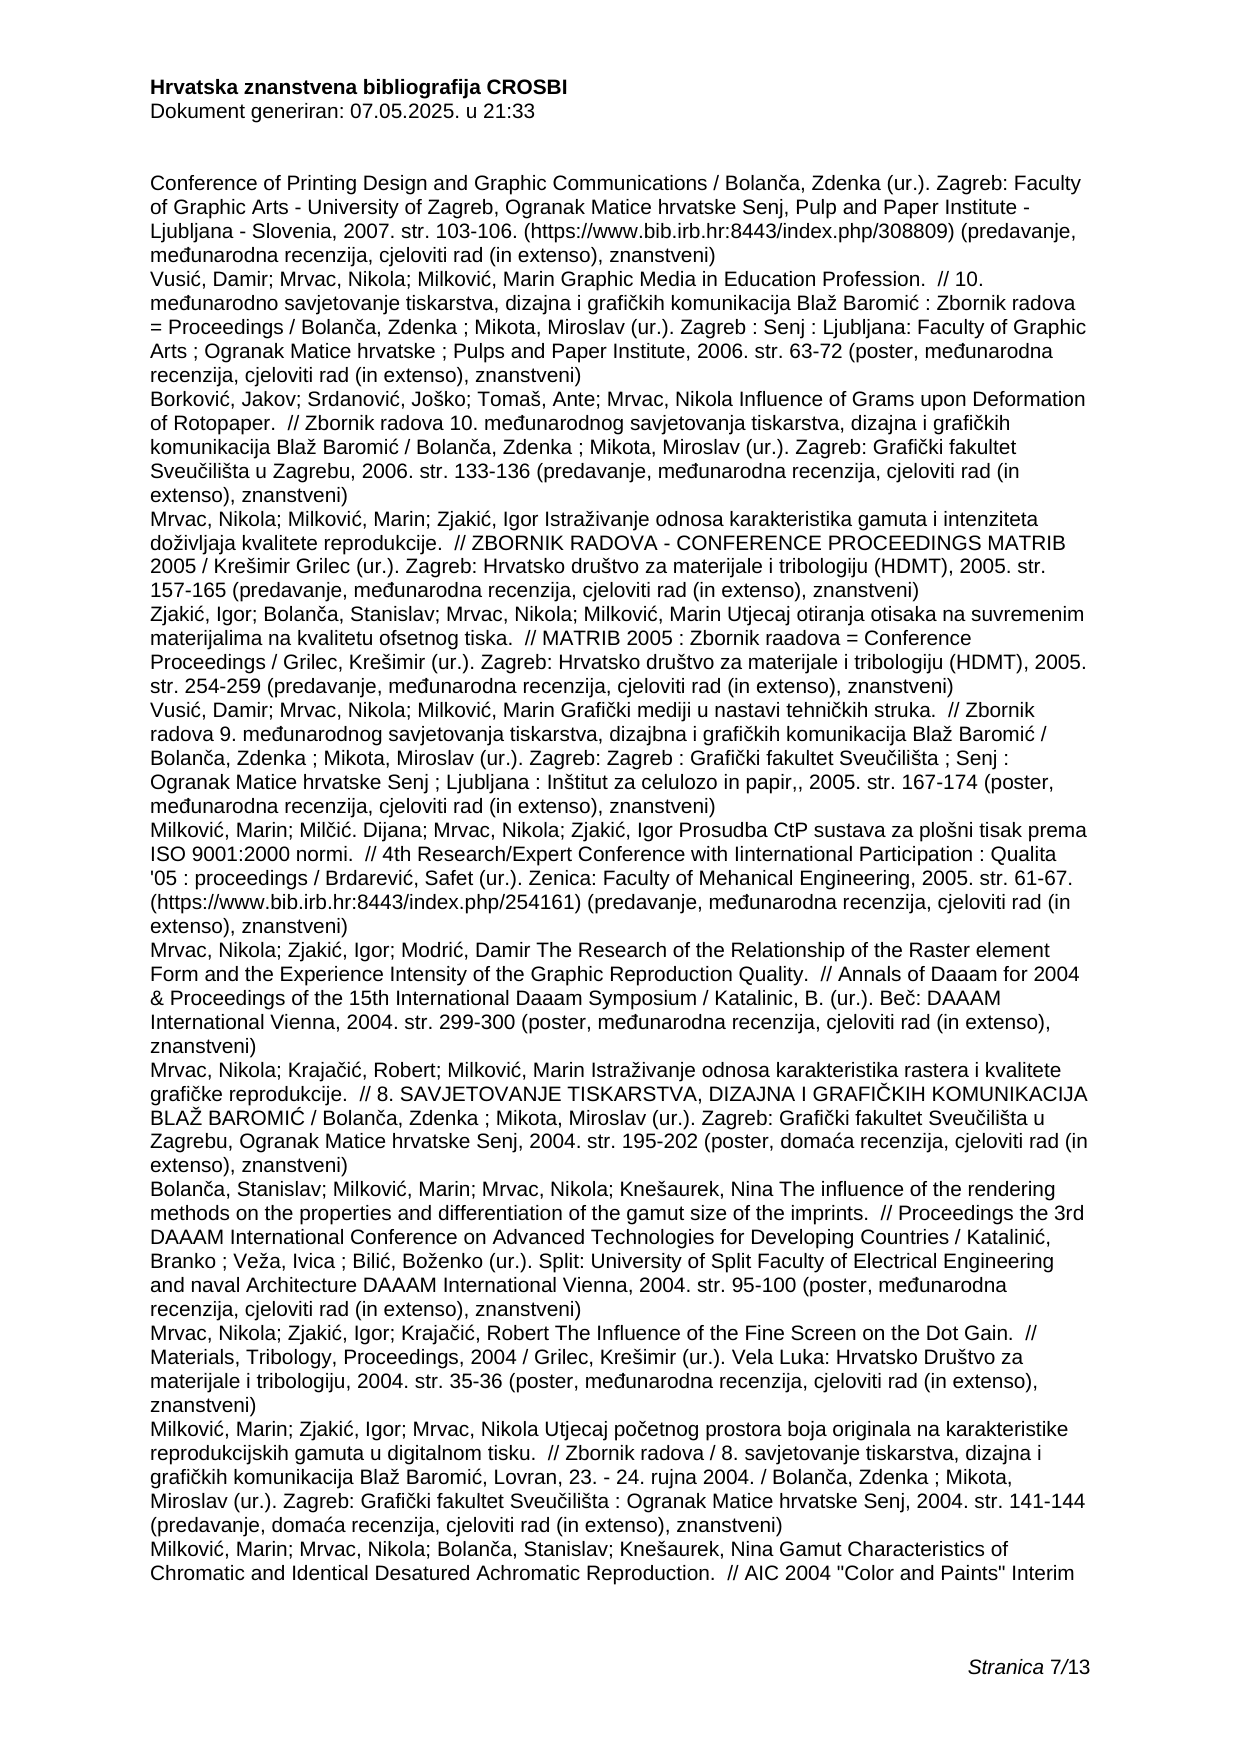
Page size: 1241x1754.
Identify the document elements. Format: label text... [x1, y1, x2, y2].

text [150, 171, 1090, 267]
text Zjakić, Igor; Bolanča, Stanislav; Mrvac, Nikola; Milković, Marin [150, 602, 1090, 698]
text Mrvac, Nikola; Zjakić, Igor; Modrić, Damir [150, 938, 1090, 1057]
text Bolanča, Stanislav; Milković, Marin; Mrvac, Nikola; Knešaurek, Nina [150, 1177, 1090, 1321]
text Milković, Marin; Zjakić, Igor; Mrvac, Nikola [150, 1417, 1090, 1537]
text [150, 1537, 1090, 1584]
text Borković, Jakov; Srdanović, Joško; Tomaš, Ante; Mrvac, Nikola [150, 387, 1090, 506]
text Vusić, Damir; Mrvac, Nikola; Milković, Marin [150, 698, 1090, 818]
text Mrvac, Nikola; Milković, Marin; Zjakić, Igor [150, 506, 1090, 602]
text Milković, Marin; Milčić. Dijana; Mrvac, Nikola; Zjakić, Igor [150, 818, 1090, 938]
text Mrvac, Nikola; Zjakić, Igor; Krajačić, Robert [150, 1321, 1090, 1417]
text Vusić, Damir; Mrvac, Nikola; Milković, Marin [150, 267, 1090, 387]
text Mrvac, Nikola; Krajačić, Robert; Milković, Marin [150, 1057, 1090, 1177]
